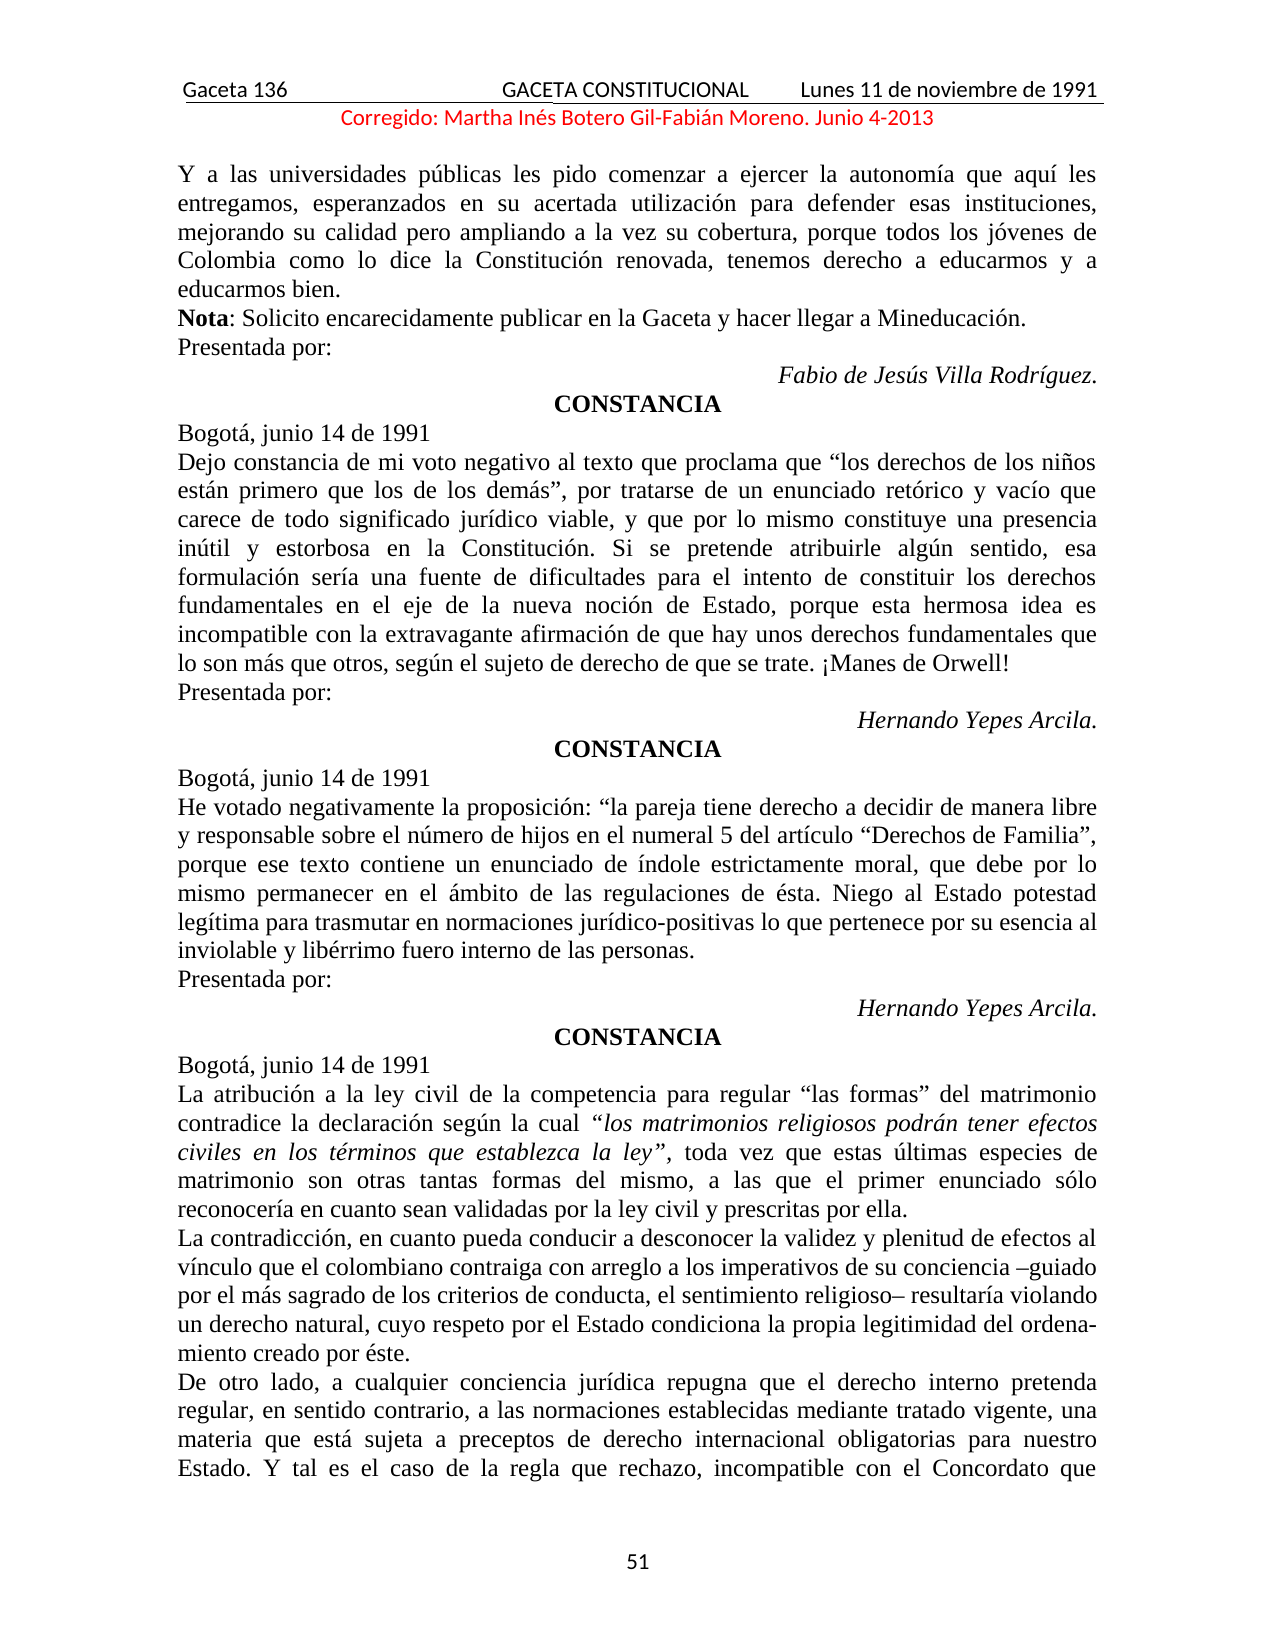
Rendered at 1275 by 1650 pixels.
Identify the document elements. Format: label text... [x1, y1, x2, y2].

text He votado negativamente la proposición: “la pareja tiene derecho a decidir de manera libre y responsable sobre el número de hijos en el numeral 5 del artículo “Derechos de Familia”, porque ese texto contiene un enunciado de índole estrictamente moral, que debe por lo mismo permanecer en el ámbito de las regulaciones de ésta. Niego al Estado potestad legítima para trasmutar en normaciones jurídico-positivas lo que pertenece por su esencia al inviolable y libérrimo fuero interno de las personas. [177, 792, 1098, 964]
text Presentada por: [177, 332, 1098, 360]
text Nota: Solicito encarecidamente publicar en la Gaceta y hacer llegar a Mineducación. [177, 303, 1098, 332]
text La contradicción, en cuanto pueda conducir a desconocer la validez y plenitud de efectos al vínculo que el colombiano contraiga con arreglo a los imperativos de su conciencia –guiado por el más sagrado de los criterios de conducta, el sentimiento religioso– resultaría violando un derecho natural, cuyo respeto por el Estado condiciona la propia legitimidad del ordena- miento creado por éste. [177, 1223, 1098, 1367]
text Presentada por: [177, 677, 1098, 705]
text CONSTANCIA [177, 389, 1098, 418]
text Dejo constancia de mi voto negativo al texto que proclama que “los derechos de los niños están primero que los de los demás”, por tratarse de un enunciado retórico y vacío que carece de todo significado jurídico viable, y que por lo mismo constituye una presencia inútil y estorbosa en la Constitución. Si se pretende atribuirle algún sentido, esa formulación sería una fuente de dificultades para el intento de constituir los derechos fundamentales en el eje de la nueva noción de Estado, porque esta hermosa idea es incompatible con la extravagante afirmación de que hay unos derechos fundamentales que lo son más que otros, según el sujeto de derecho de que se trate. ¡Manes de Orwell! [177, 447, 1098, 677]
text CONSTANCIA [177, 734, 1098, 763]
text Hernando Yepes Arcila. [177, 993, 1098, 1022]
text Presentada por: [177, 964, 1098, 993]
text Y a las universidades públicas les pido comenzar a ejercer la autonomía que aquí les entregamos, esperanzados en su acertada utilización para defender esas instituciones, mejorando su calidad pero ampliando a la vez su cobertura, porque todos los jóvenes de Colombia como lo dice la Constitución renovada, tenemos derecho a educarmos y a educarmos bien. [177, 159, 1098, 303]
text Bogotá, junio 14 de 1991 [177, 763, 1098, 792]
text Fabio de Jesús Villa Rodríguez. [177, 360, 1098, 389]
text Hernando Yepes Arcila. [177, 705, 1098, 734]
text Bogotá, junio 14 de 1991 [177, 418, 1098, 447]
text La atribución a la ley civil de la competencia para regular “las formas” del matrimonio contradice la declaración según la cual “los matrimonios religiosos podrán tener efectos civiles en los términos que establezca la ley”, toda vez que estas últimas especies de matrimonio son otras tantas formas del mismo, a las que el primer enunciado sólo reconocería en cuanto sean validadas por la ley civil y prescritas por ella. [177, 1079, 1098, 1223]
text CONSTANCIA [177, 1022, 1098, 1050]
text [177, 1367, 1098, 1482]
text Bogotá, junio 14 de 1991 [177, 1050, 1098, 1079]
